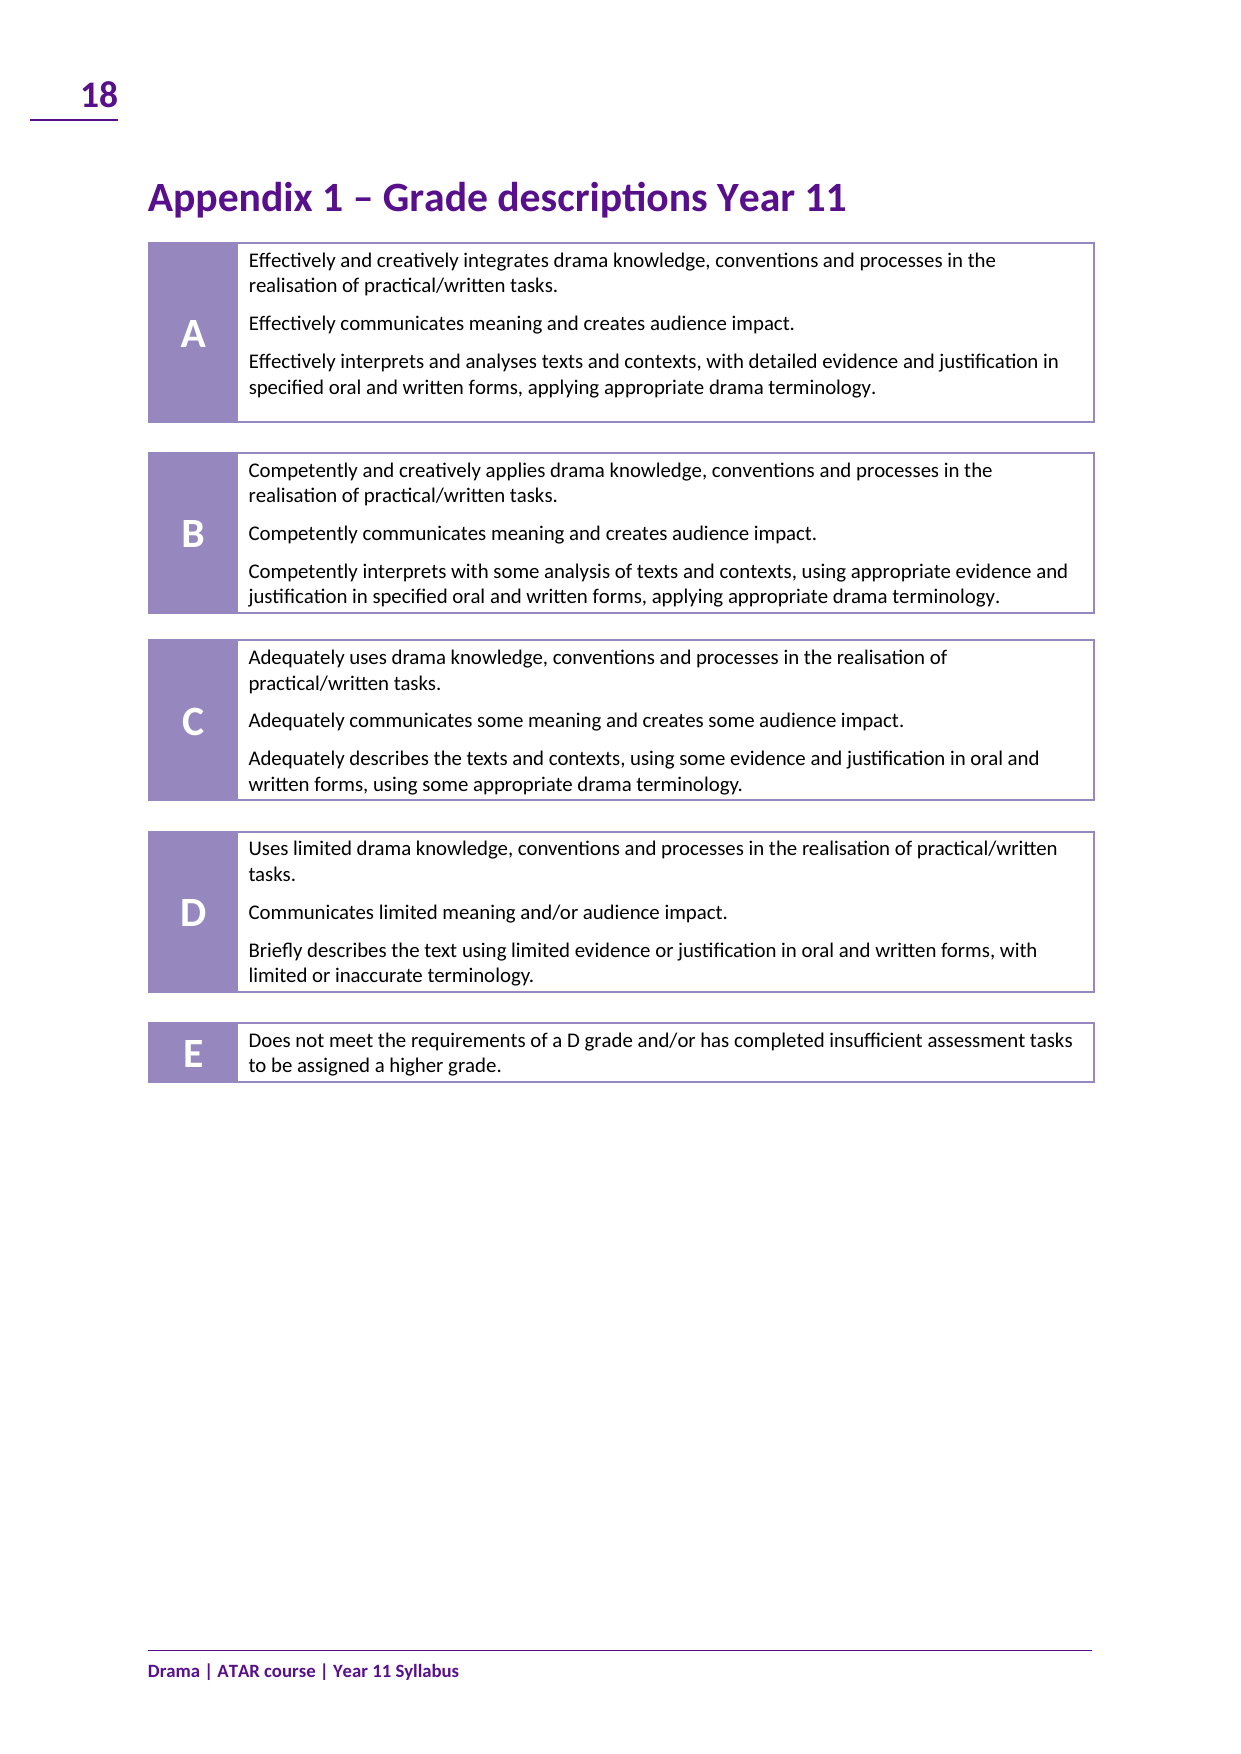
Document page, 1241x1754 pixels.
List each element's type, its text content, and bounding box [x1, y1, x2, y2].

table_header A [150, 244, 236, 421]
table_header D [150, 833, 236, 991]
table_header C [150, 641, 236, 799]
table_header Adequately uses drama knowledge, conventions and processes in the realisation of practical/written tasks. Adequately communicates some meaning and creates some audience impact. Adequately describes the texts and contexts, using some evidence and justification in oral and written forms, using some appropriate drama terminology. [238, 641, 1093, 799]
table_header Competently and creatively applies drama knowledge, conventions and processes in the realisation of practical/written tasks. Competently communicates meaning and creates audience impact. Competently interprets with some analysis of texts and contexts, using appropriate evidence and justification in specified oral and written forms, applying appropriate drama terminology. [238, 454, 1093, 612]
table_header Does not meet the requirements of a D grade and/or has completed insufficient assessment tasks to be assigned a higher grade. [238, 1024, 1093, 1081]
subtitle Appendix 1 – Grade descriptions Year 11 [148, 171, 1092, 222]
table_header E [150, 1024, 236, 1081]
table_header Uses limited drama knowledge, conventions and processes in the realisation of practical/written tasks. Communicates limited meaning and/or audience impact. Briefly describes the text using limited evidence or justification in oral and written forms, with limited or inaccurate terminology. [238, 833, 1093, 991]
table_header Effectively and creatively integrates drama knowledge, conventions and processes in the realisation of practical/written tasks. Effectively communicates meaning and creates audience impact. Effectively interprets and analyses texts and contexts, with detailed evidence and justification in specified oral and written forms, applying appropriate drama terminology. [238, 244, 1093, 421]
table_header B [150, 454, 236, 612]
